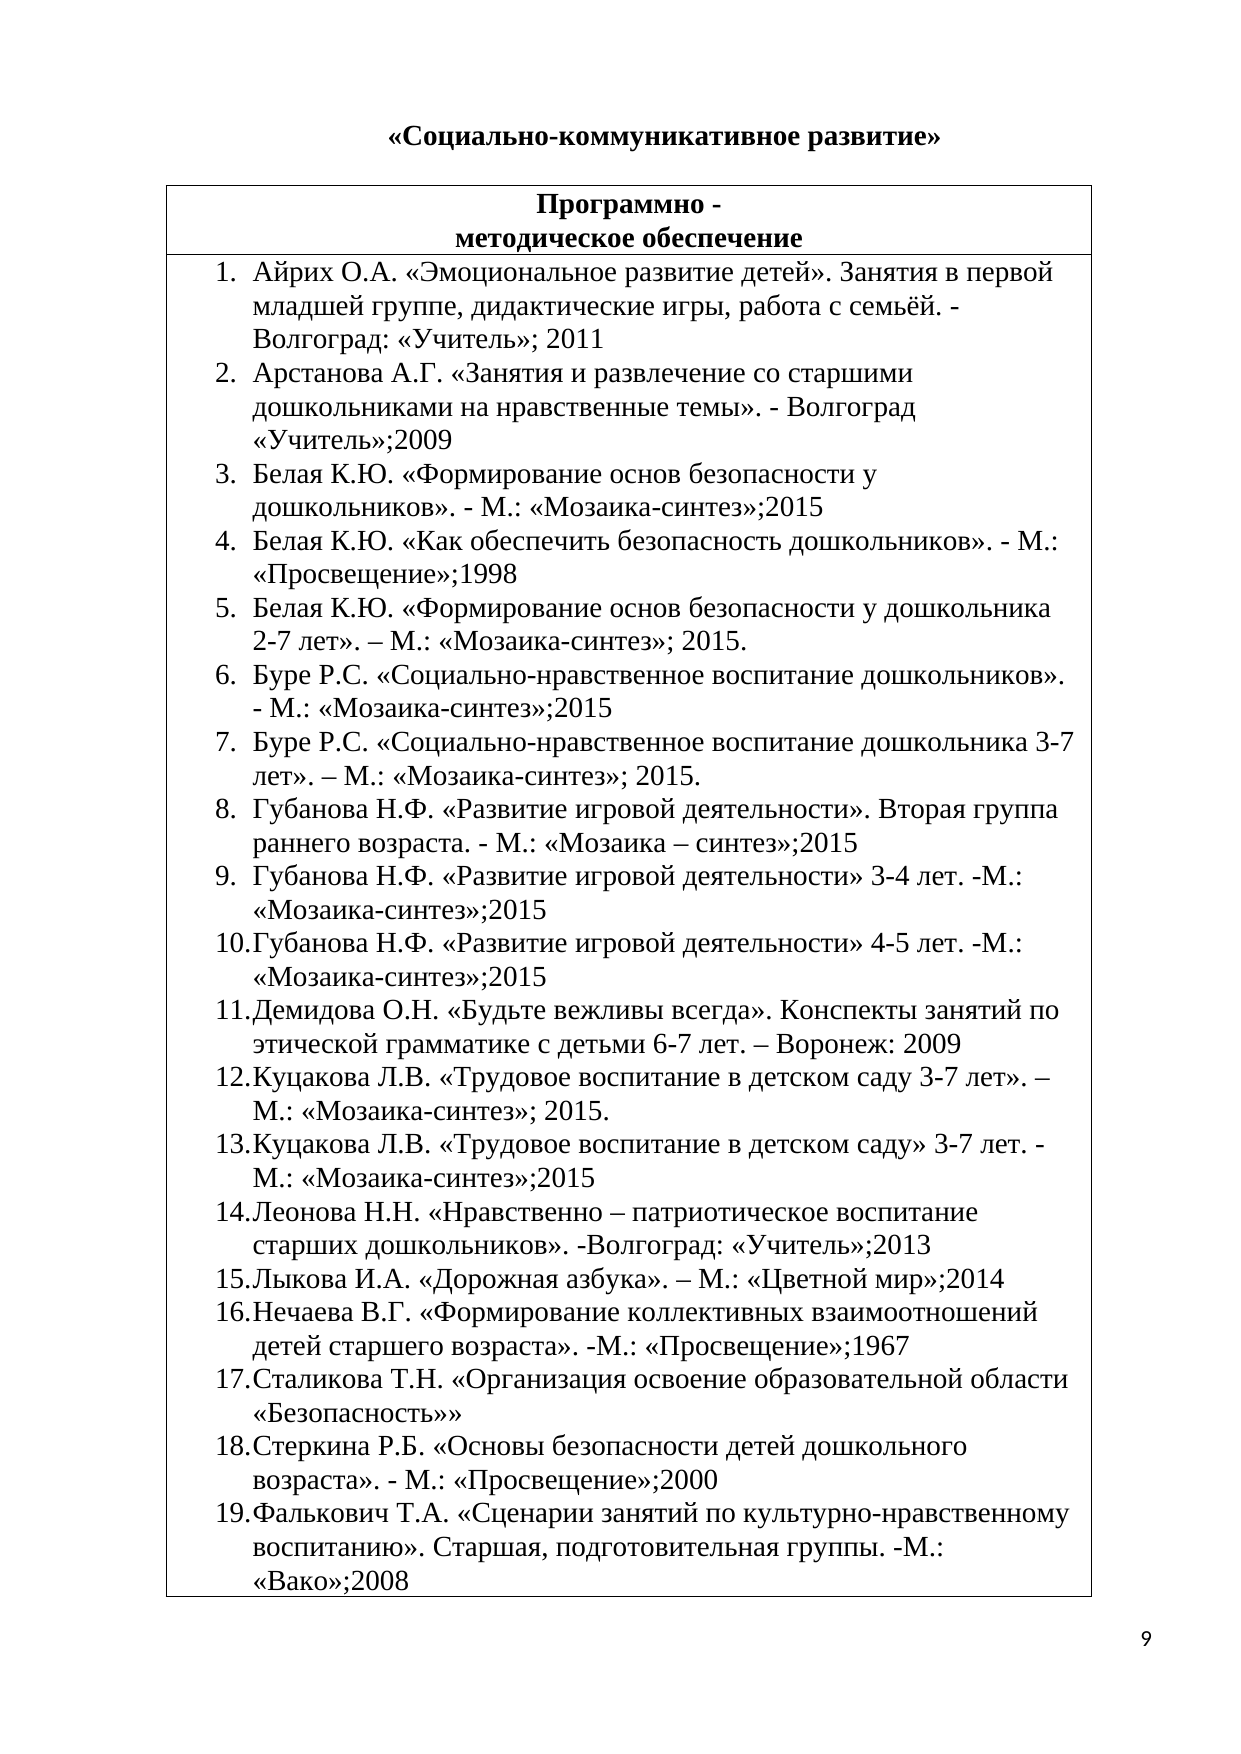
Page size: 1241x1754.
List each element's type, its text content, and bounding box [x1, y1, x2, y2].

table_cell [167, 255, 1091, 1596]
text «Социально-коммуникативное развитие» [177, 118, 1152, 152]
table_header Программно - методическое обеспечение [167, 186, 1091, 253]
